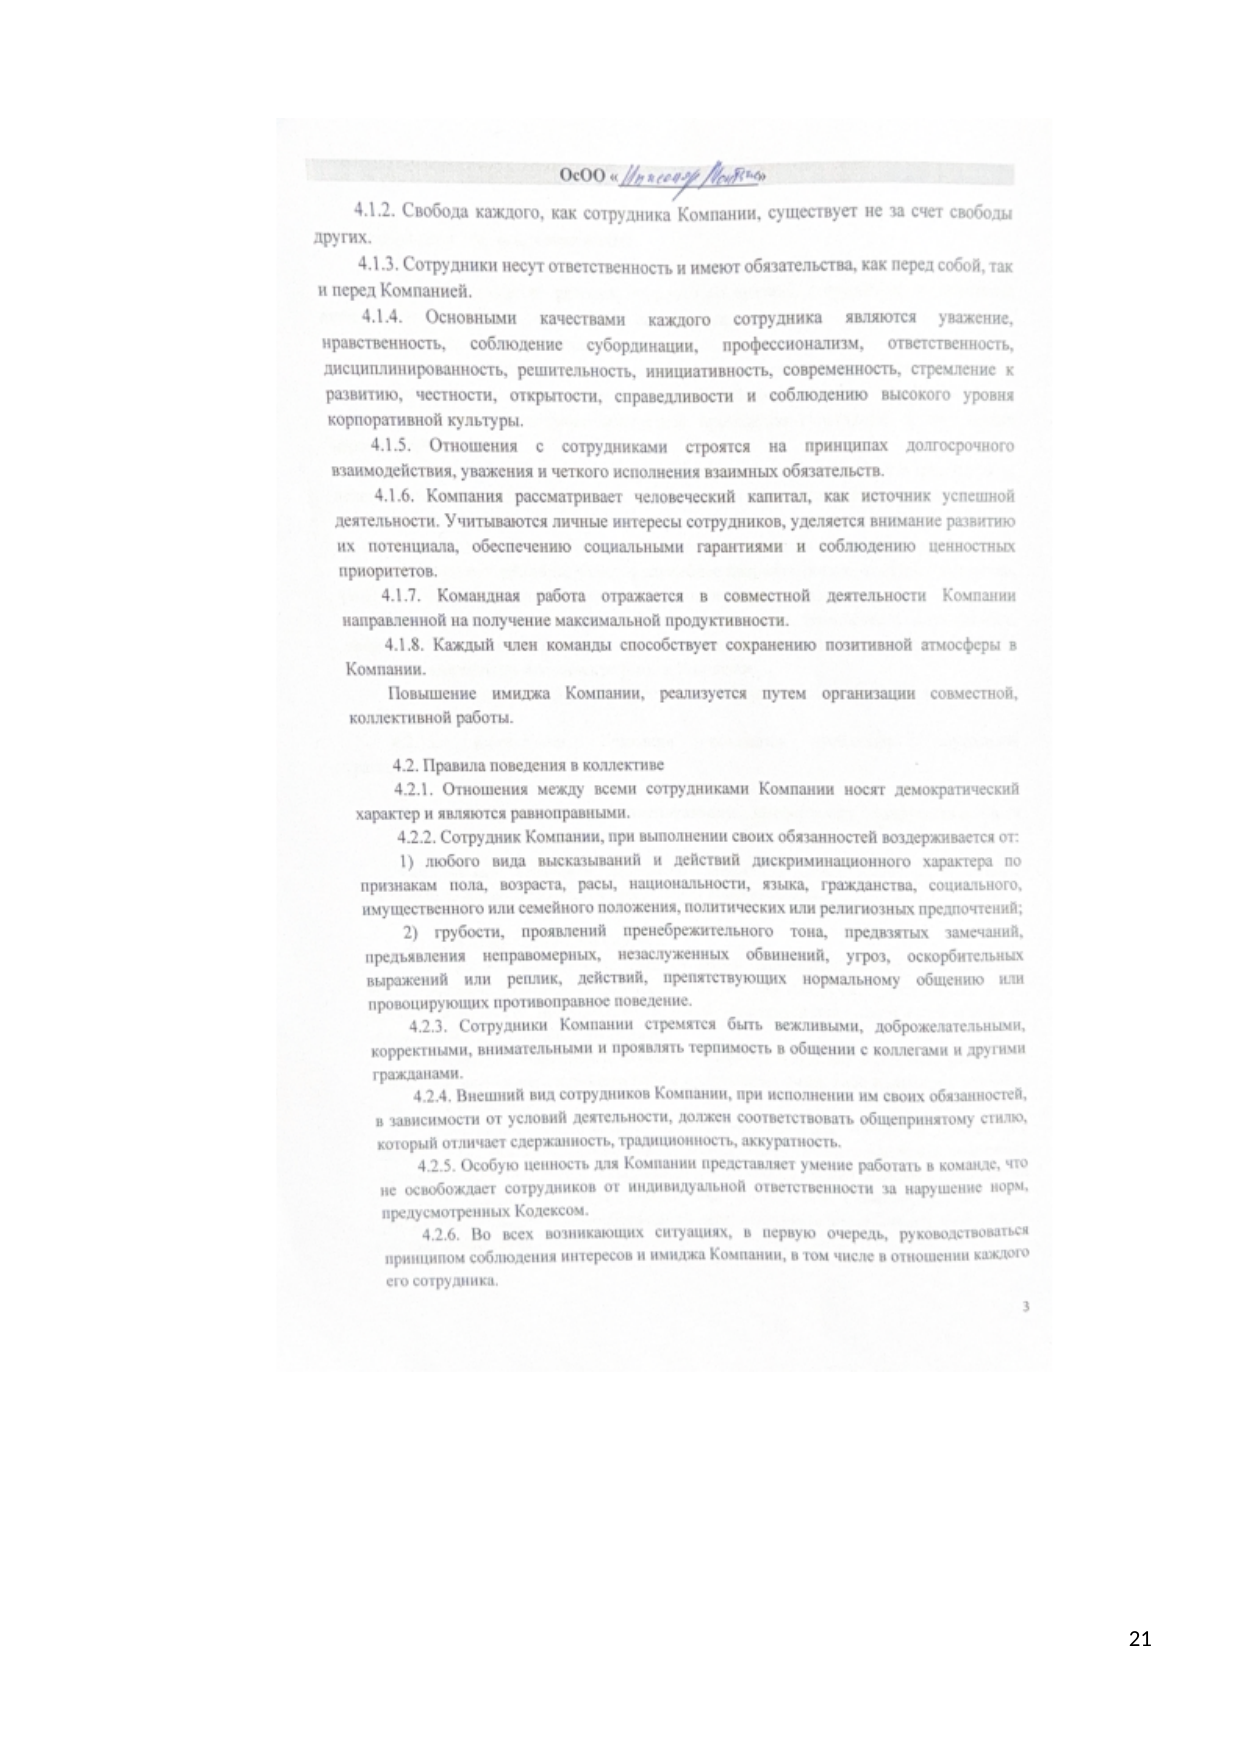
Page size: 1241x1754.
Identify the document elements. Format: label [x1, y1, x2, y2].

picture [276, 118, 1053, 1372]
